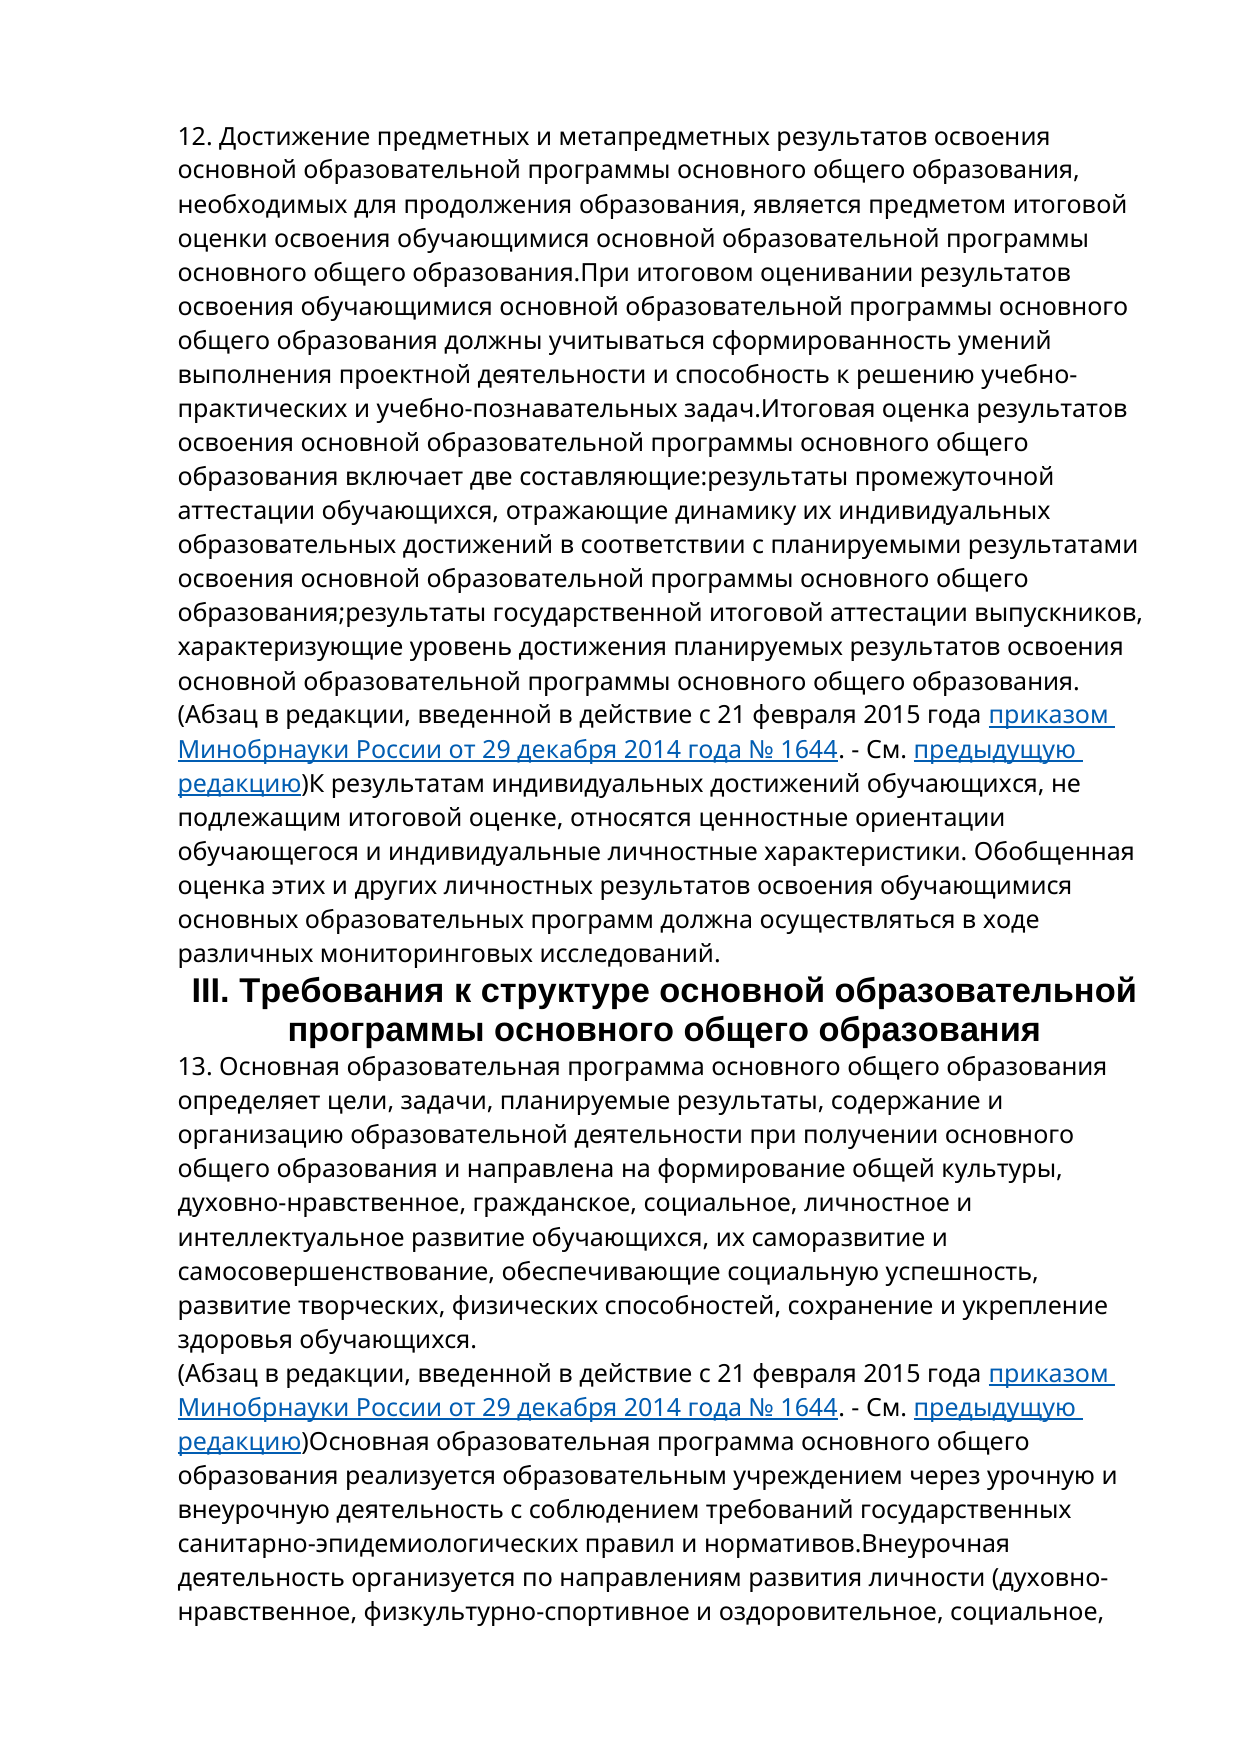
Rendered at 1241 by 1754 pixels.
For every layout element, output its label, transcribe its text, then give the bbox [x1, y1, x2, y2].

text 12. Достижение предметных и метапредметных результатов освоения основной образовательной программы основного общего образования, необходимых для продолжения образования, является предметом итоговой оценки освоения обучающимися основной образовательной программы основного общего образования.При итоговом оценивании результатов освоения обучающимися основной образовательной программы основного общего образования должны учитываться сформированность умений выполнения проектной деятельности и способность к решению учебно-практических и учебно-познавательных задач.Итоговая оценка результатов освоения основной образовательной программы основного общего образования включает две составляющие:результаты промежуточной аттестации обучающихся, отражающие динамику их индивидуальных образовательных достижений в соответствии с планируемыми результатами освоения основной образовательной программы основного общего образования;результаты государственной итоговой аттестации выпускников, характеризующие уровень достижения планируемых результатов освоения основной образовательной программы основного общего образования. (Абзац в редакции, введенной в действие с 21 февраля 2015 года приказом Минобрнауки России от 29 декабря 2014 года № 1644. - См. предыдущую редакцию)К результатам индивидуальных достижений обучающихся, не подлежащим итоговой оценке, относятся ценностные ориентации обучающегося и индивидуальные личностные характеристики. Обобщенная оценка этих и других личностных результатов освоения обучающимися основных образовательных программ должна осуществляться в ходе различных мониторинговых исследований. [177, 118, 1152, 970]
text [177, 1049, 1152, 1628]
text III. Требования к структуре основной образовательной программы основного общего образования [177, 970, 1152, 1049]
